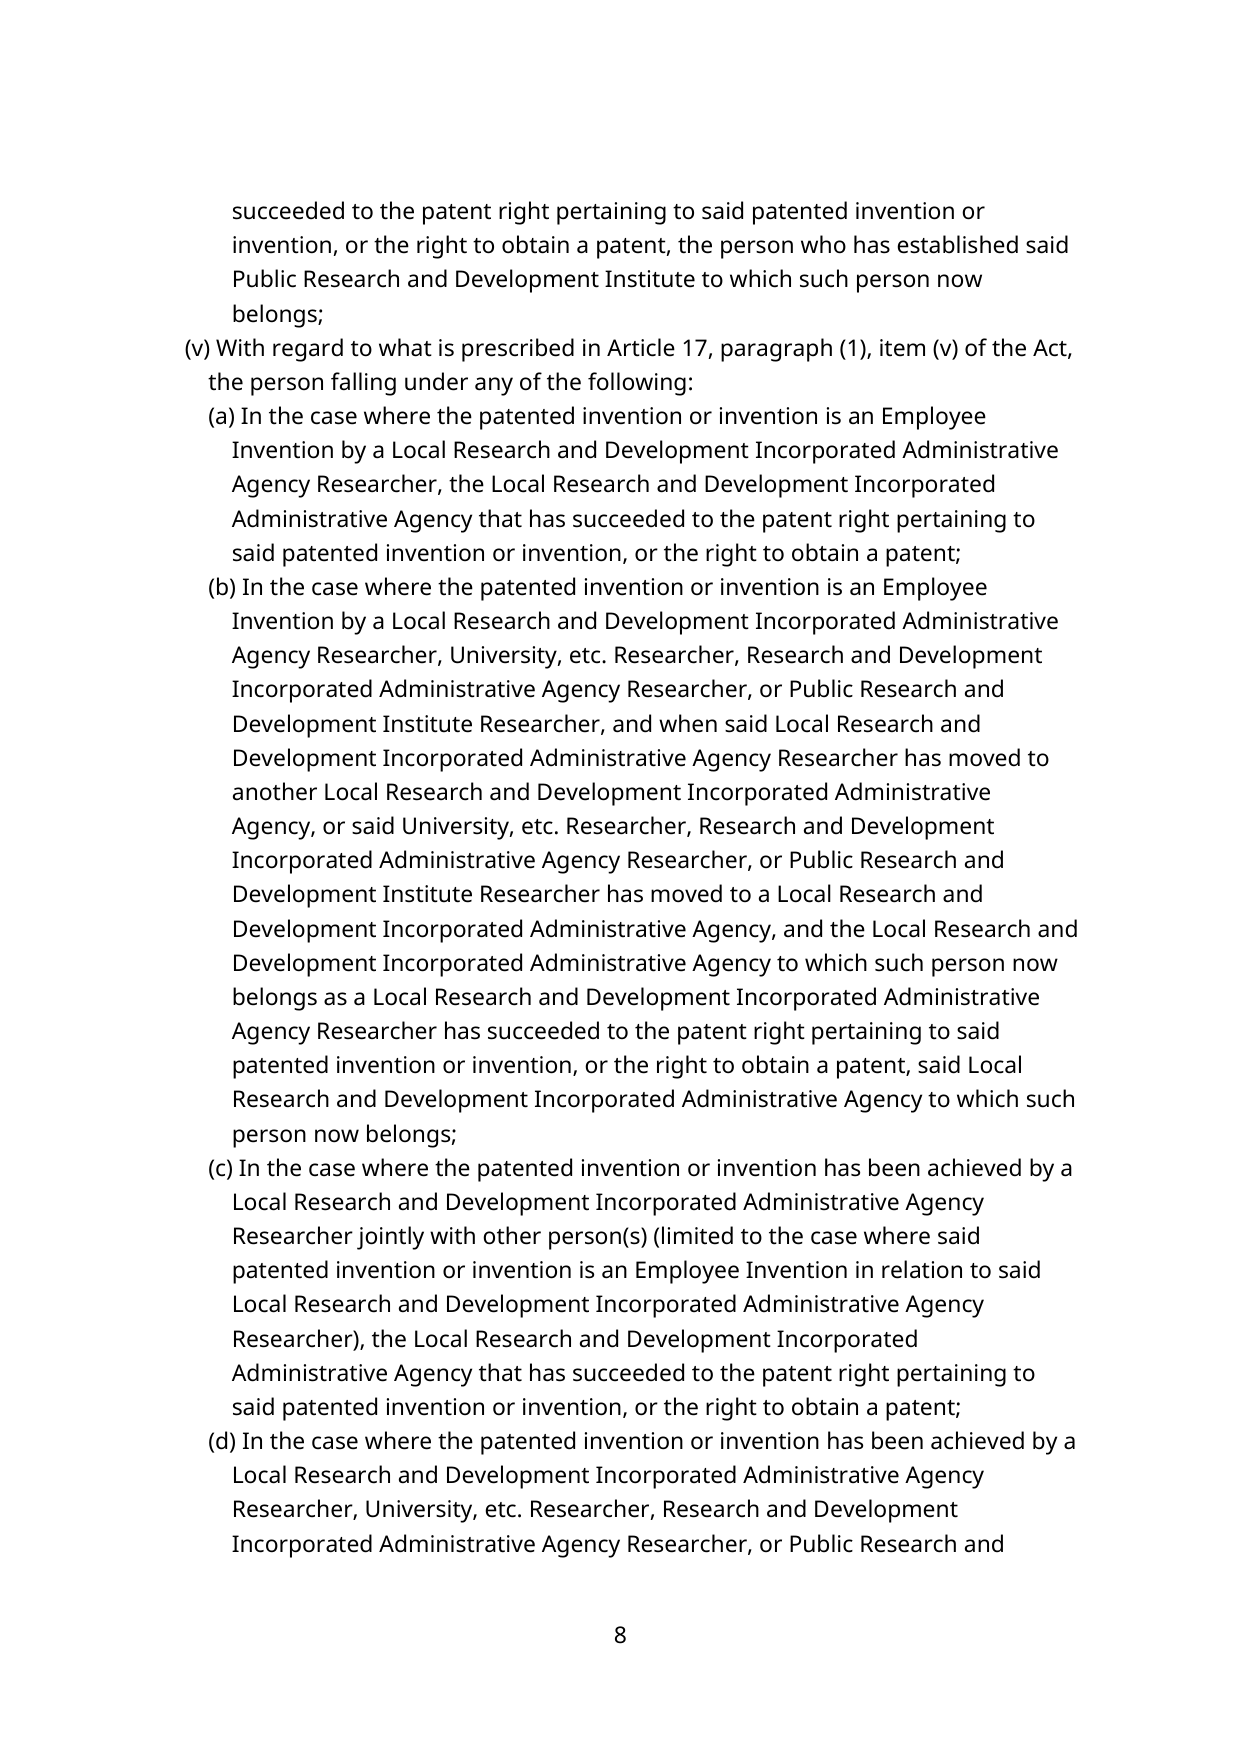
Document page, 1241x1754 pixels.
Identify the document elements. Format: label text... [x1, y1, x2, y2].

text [207, 1424, 1079, 1560]
text (v) With regard to what is prescribed in Article 17, paragraph (1), item (v) of the Act, the person falling under any of the following: [184, 330, 1079, 399]
text (b) In the case where the patented invention or invention is an Employee Invention by a Local Research and Development Incorporated Administrative Agency Researcher, University, etc. Researcher, Research and Development Incorporated Administrative Agency Researcher, or Public Research and Development Institute Researcher, and when said Local Research and Development Incorporated Administrative Agency Researcher has moved to another Local Research and Development Incorporated Administrative Agency, or said University, etc. Researcher, Research and Development Incorporated Administrative Agency Researcher, or Public Research and Development Institute Researcher has moved to a Local Research and Development Incorporated Administrative Agency, and the Local Research and Development Incorporated Administrative Agency to which such person now belongs as a Local Research and Development Incorporated Administrative Agency Researcher has succeeded to the patent right pertaining to said patented invention or invention, or the right to obtain a patent, said Local Research and Development Incorporated Administrative Agency to which such person now belongs; [207, 569, 1079, 1150]
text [207, 194, 1079, 330]
text (c) In the case where the patented invention or invention has been achieved by a Local Research and Development Incorporated Administrative Agency Researcher jointly with other person(s) (limited to the case where said patented invention or invention is an Employee Invention in relation to said Local Research and Development Incorporated Administrative Agency Researcher), the Local Research and Development Incorporated Administrative Agency that has succeeded to the patent right pertaining to said patented invention or invention, or the right to obtain a patent; [207, 1150, 1079, 1424]
text (a) In the case where the patented invention or invention is an Employee Invention by a Local Research and Development Incorporated Administrative Agency Researcher, the Local Research and Development Incorporated Administrative Agency that has succeeded to the patent right pertaining to said patented invention or invention, or the right to obtain a patent; [207, 399, 1079, 569]
